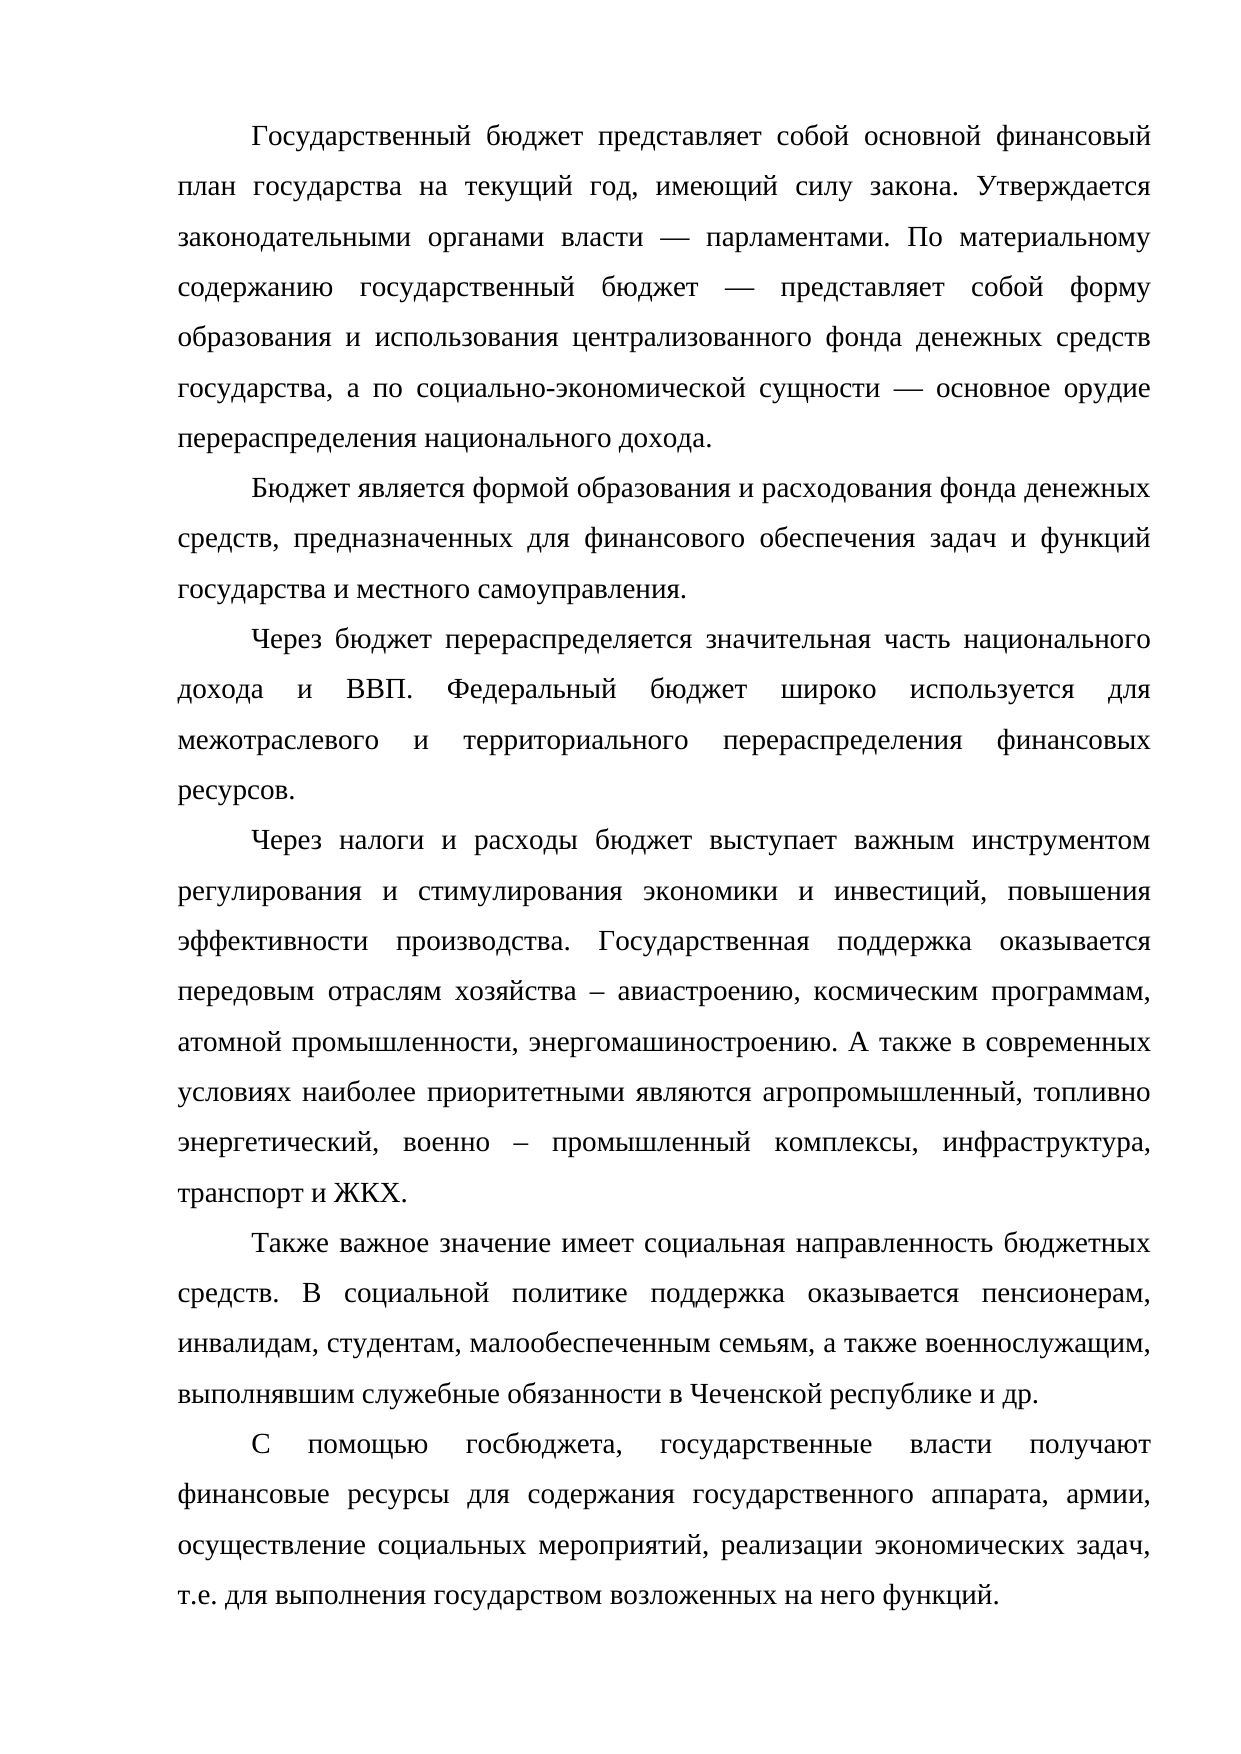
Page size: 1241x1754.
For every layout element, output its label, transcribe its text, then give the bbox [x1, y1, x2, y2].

text Через бюджет перераспределяется значительная часть национального дохода и ВВП. Федеральный бюджет широко используется для межотраслевого и территориального перераспределения финансовых ресурсов. [177, 621, 1152, 806]
text С помощью госбюджета, государственные власти получают финансовые ресурсы для содержания государственного аппарата, армии, осуществление социальных мероприятий, реализации экономических задач, т.е. для выполнения государством возложенных на него функций. [177, 1426, 1152, 1611]
text Также важное значение имеет социальная направленность бюджетных средств. В социальной политике поддержка оказывается пенсионерам, инвалидам, студентам, малообеспеченным семьям, а также военнослужащим, выполнявшим служебные обязанности в Чеченской республике и др. [177, 1225, 1152, 1409]
text Государственный бюджет представляет собой основной финансовый план государства на текущий год, имеющий силу закона. Утверждается законодательными органами власти — парламентами. По материальному содержанию государственный бюджет — представляет собой форму образования и использования централизованного фонда денежных средств государства, а по социально-экономической сущности — основное орудие перераспределения национального дохода. [177, 118, 1152, 453]
text Бюджет является формой образования и расходования фонда денежных средств, предназначенных для финансового обеспечения задач и функций государства и местного самоуправления. [177, 470, 1152, 604]
text Через налоги и расходы бюджет выступает важным инструментом регулирования и стимулирования экономики и инвестиций, повышения эффективности производства. Государственная поддержка оказывается передовым отраслям хозяйства – авиастроению, космическим программам, атомной промышленности, энергомашиностроению. А также в современных условиях наиболее приоритетными являются агропромышленный, топливно энергетический, военно – промышленный комплексы, инфраструктура, транспорт и ЖКХ. [177, 822, 1152, 1208]
